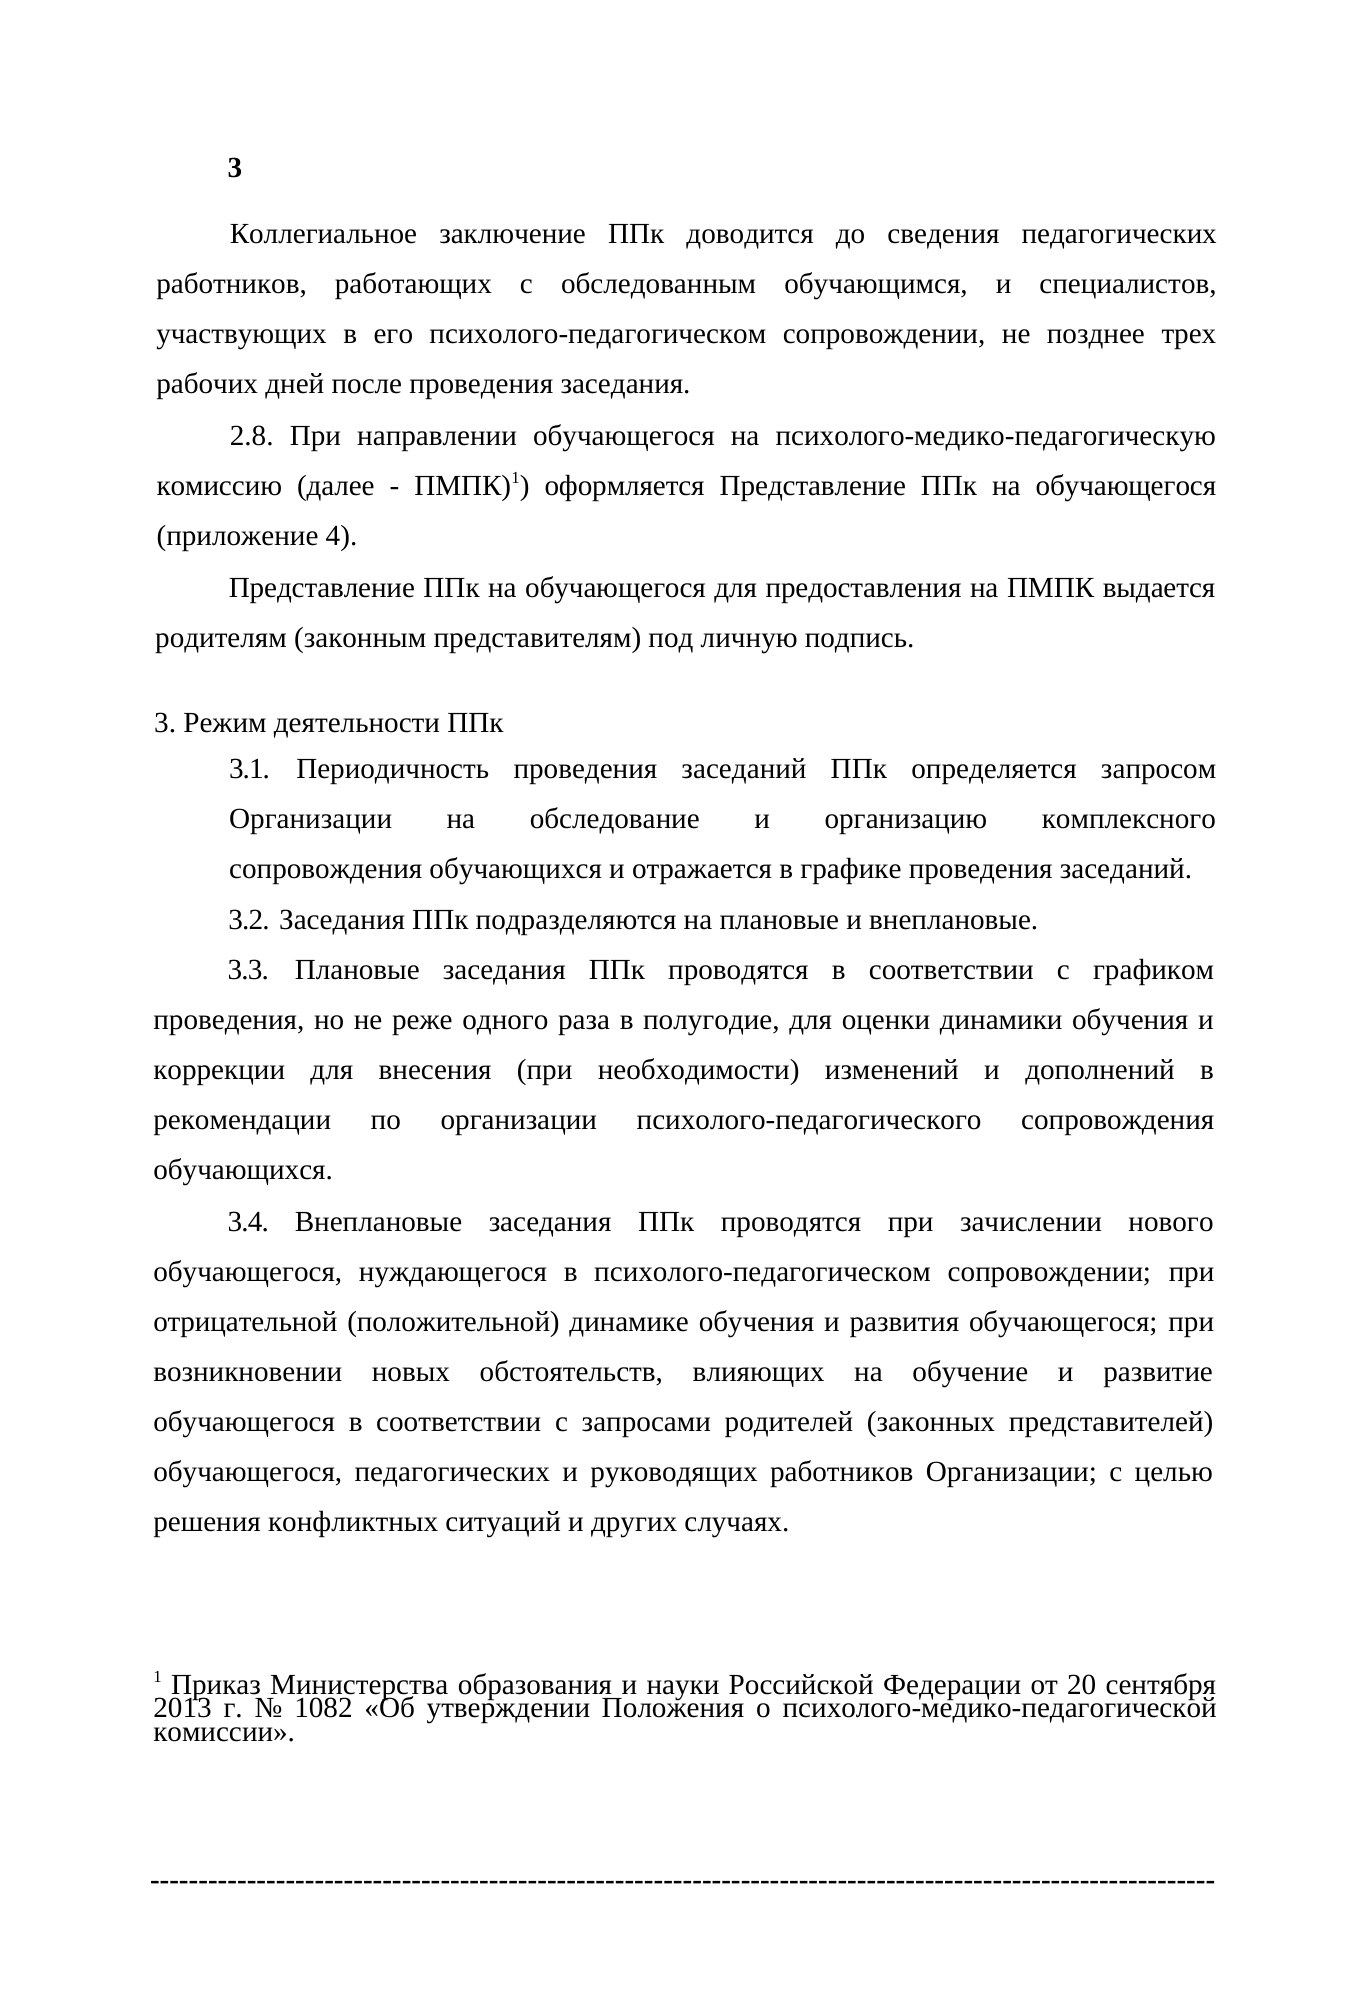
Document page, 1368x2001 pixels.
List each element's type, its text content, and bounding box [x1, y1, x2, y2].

text Коллегиальное заключение ППк доводится до сведения педагогических работников, работающих с обследованным обучающимся, и специалистов, участвующих в его психолого-педагогическом сопровождении, не позднее трех рабочих дней после проведения заседания. [156, 203, 1217, 403]
text 3.1. Периодичность проведения заседаний ППк определяется запросом Организации на обследование и организацию комплексного сопровождения обучающихся и отражается в графике проведения заседаний. [229, 738, 1217, 888]
text 3. Режим деятельности ППк [154, 705, 1217, 738]
text Представление ППк на обучающегося для предоставления на ПМПК выдается родителям (законным представителям) под личную подпись. [155, 557, 1216, 657]
list Внеплановые заседания ППк проводятся при зачислении нового обучающегося, нуждающегося в психолого-педагогическом сопровождении; при отрицательной (положительной) динамике обучения и развития обучающегося; при возникновении новых обстоятельств, влияющих на обучение и развитие обучающегося в соответствии с запросами родителей (законных представителей) обучающегося, педагогических и руководящих работников Организации; с целью решения конфликтных ситуаций и других случаях. [153, 1192, 1214, 1542]
text 3.2. Заседания ППк подразделяются на плановые и внеплановые. [228, 889, 1217, 939]
text 1 Приказ Министерства образования и науки Российской Федерации от 20 сентября 2013 г. № 1082 «Об утверждении Положения о психолого-медико-педагогической комиссии». [153, 1676, 1217, 1746]
text 3 [155, 150, 1216, 183]
text 2.8. При направлении обучающегося на психолого-медико-педагогическую комиссию (далее - ПМПК)1) оформляется Представление ППк на обучающегося (приложение 4). [156, 405, 1216, 555]
list Плановые заседания ППк проводятся в соответствии с графиком проведения, но не реже одного раза в полугодие, для оценки динамики обучения и коррекции для внесения (при необходимости) изменений и дополнений в рекомендации по организации психолого-педагогического сопровождения обучающихся. [153, 939, 1215, 1189]
